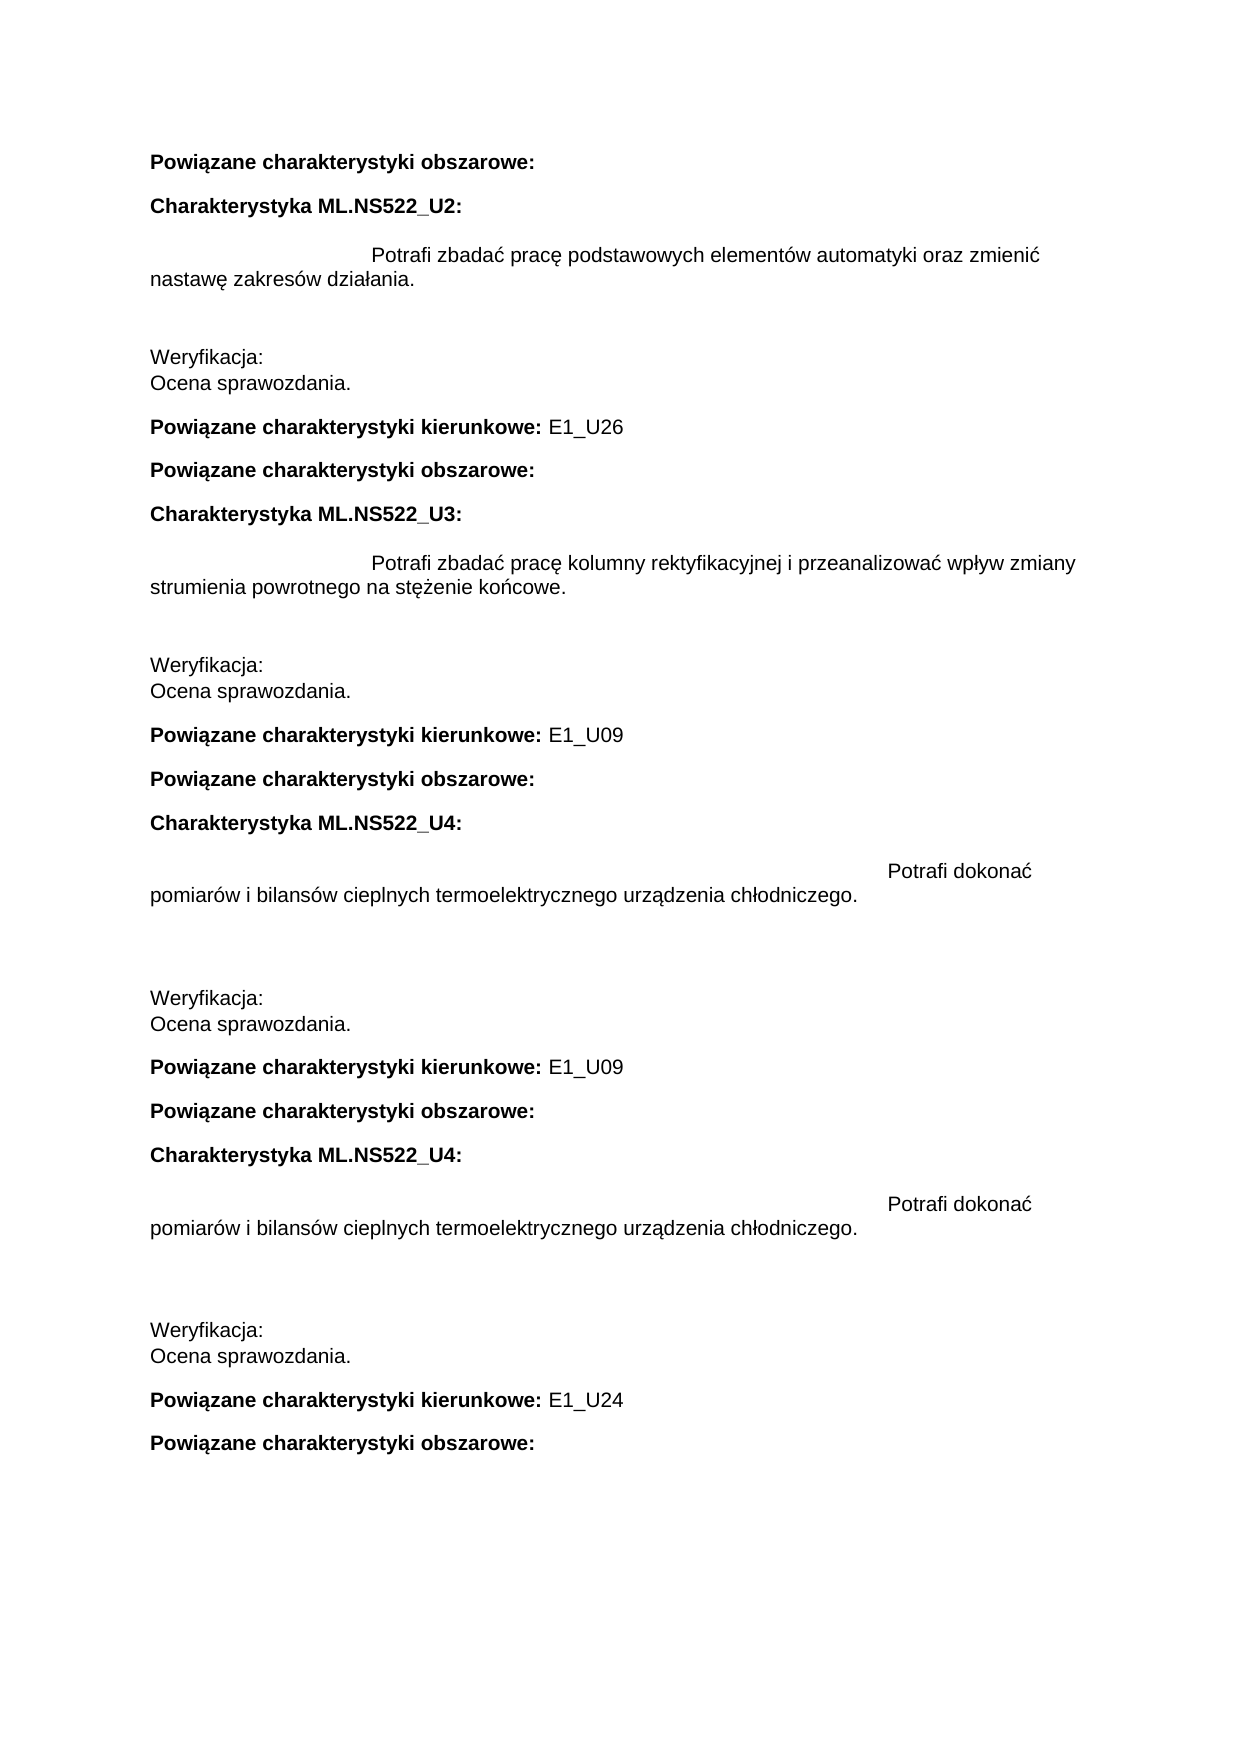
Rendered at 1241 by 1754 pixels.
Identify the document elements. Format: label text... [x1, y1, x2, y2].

text Ocena sprawozdania. [150, 1011, 1090, 1035]
text Potrafi dokonać pomiarów i bilansów cieplnych termoelektrycznego urządzenia chłodniczego. [150, 1168, 1090, 1311]
text Powiązane charakterystyki kierunkowe: E1_U09 [150, 1055, 1090, 1079]
text Charakterystyka ML.NS522_U2: [150, 194, 1090, 218]
text Powiązane charakterystyki obszarowe: [150, 150, 1090, 174]
text Powiązane charakterystyki kierunkowe: E1_U24 [150, 1387, 1090, 1411]
text Ocena sprawozdania. [150, 1344, 1090, 1368]
text Charakterystyka ML.NS522_U4: [150, 1143, 1090, 1167]
text Weryfikacja: [150, 653, 1090, 677]
text Potrafi zbadać pracę kolumny rektyfikacyjnej i przeanalizować wpływ zmiany strumienia powrotnego na stężenie końcowe. [150, 527, 1090, 647]
text Powiązane charakterystyki obszarowe: [150, 767, 1090, 791]
text Powiązane charakterystyki kierunkowe: E1_U26 [150, 414, 1090, 438]
text Powiązane charakterystyki obszarowe: [150, 1431, 1090, 1455]
text Charakterystyka ML.NS522_U3: [150, 502, 1090, 526]
text Powiązane charakterystyki kierunkowe: E1_U09 [150, 723, 1090, 747]
text Powiązane charakterystyki obszarowe: [150, 1099, 1090, 1123]
text Weryfikacja: [150, 1318, 1090, 1342]
text Charakterystyka ML.NS522_U4: [150, 810, 1090, 834]
text Ocena sprawozdania. [150, 679, 1090, 703]
text Weryfikacja: [150, 345, 1090, 369]
text Weryfikacja: [150, 985, 1090, 1009]
text Powiązane charakterystyki obszarowe: [150, 458, 1090, 482]
text Ocena sprawozdania. [150, 371, 1090, 395]
text Potrafi dokonać pomiarów i bilansów cieplnych termoelektrycznego urządzenia chłodniczego. [150, 835, 1090, 979]
text Potrafi zbadać pracę podstawowych elementów automatyki oraz zmienić nastawę zakresów działania. [150, 219, 1090, 338]
